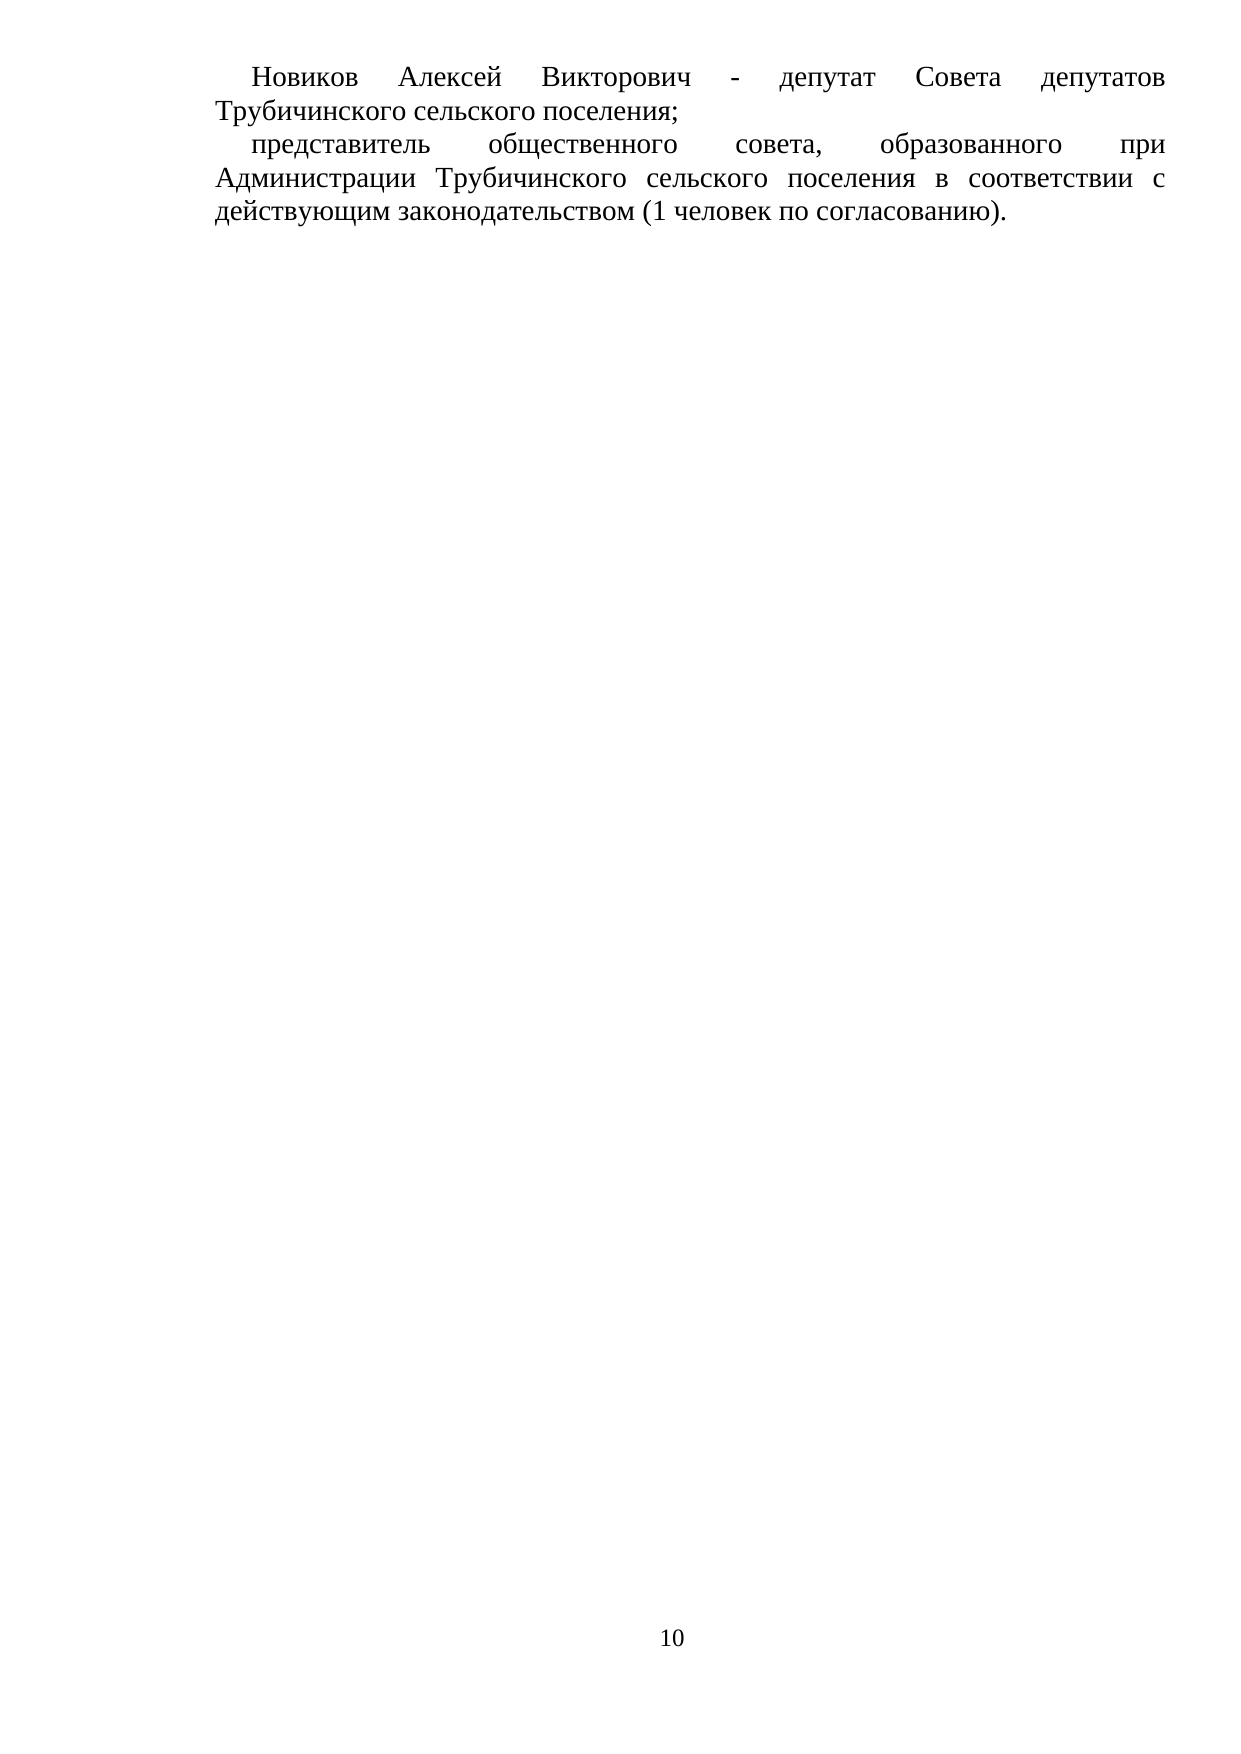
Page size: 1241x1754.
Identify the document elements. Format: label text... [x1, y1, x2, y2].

text представитель общественного совета, образованного при Администрации Трубичинского сельского поселения в соответствии с действующим законодательством (1 человек по согласованию). [215, 126, 1166, 227]
text Новиков Алексей Викторович - депутат Совета депутатов Трубичинского сельского поселения; [215, 59, 1166, 126]
